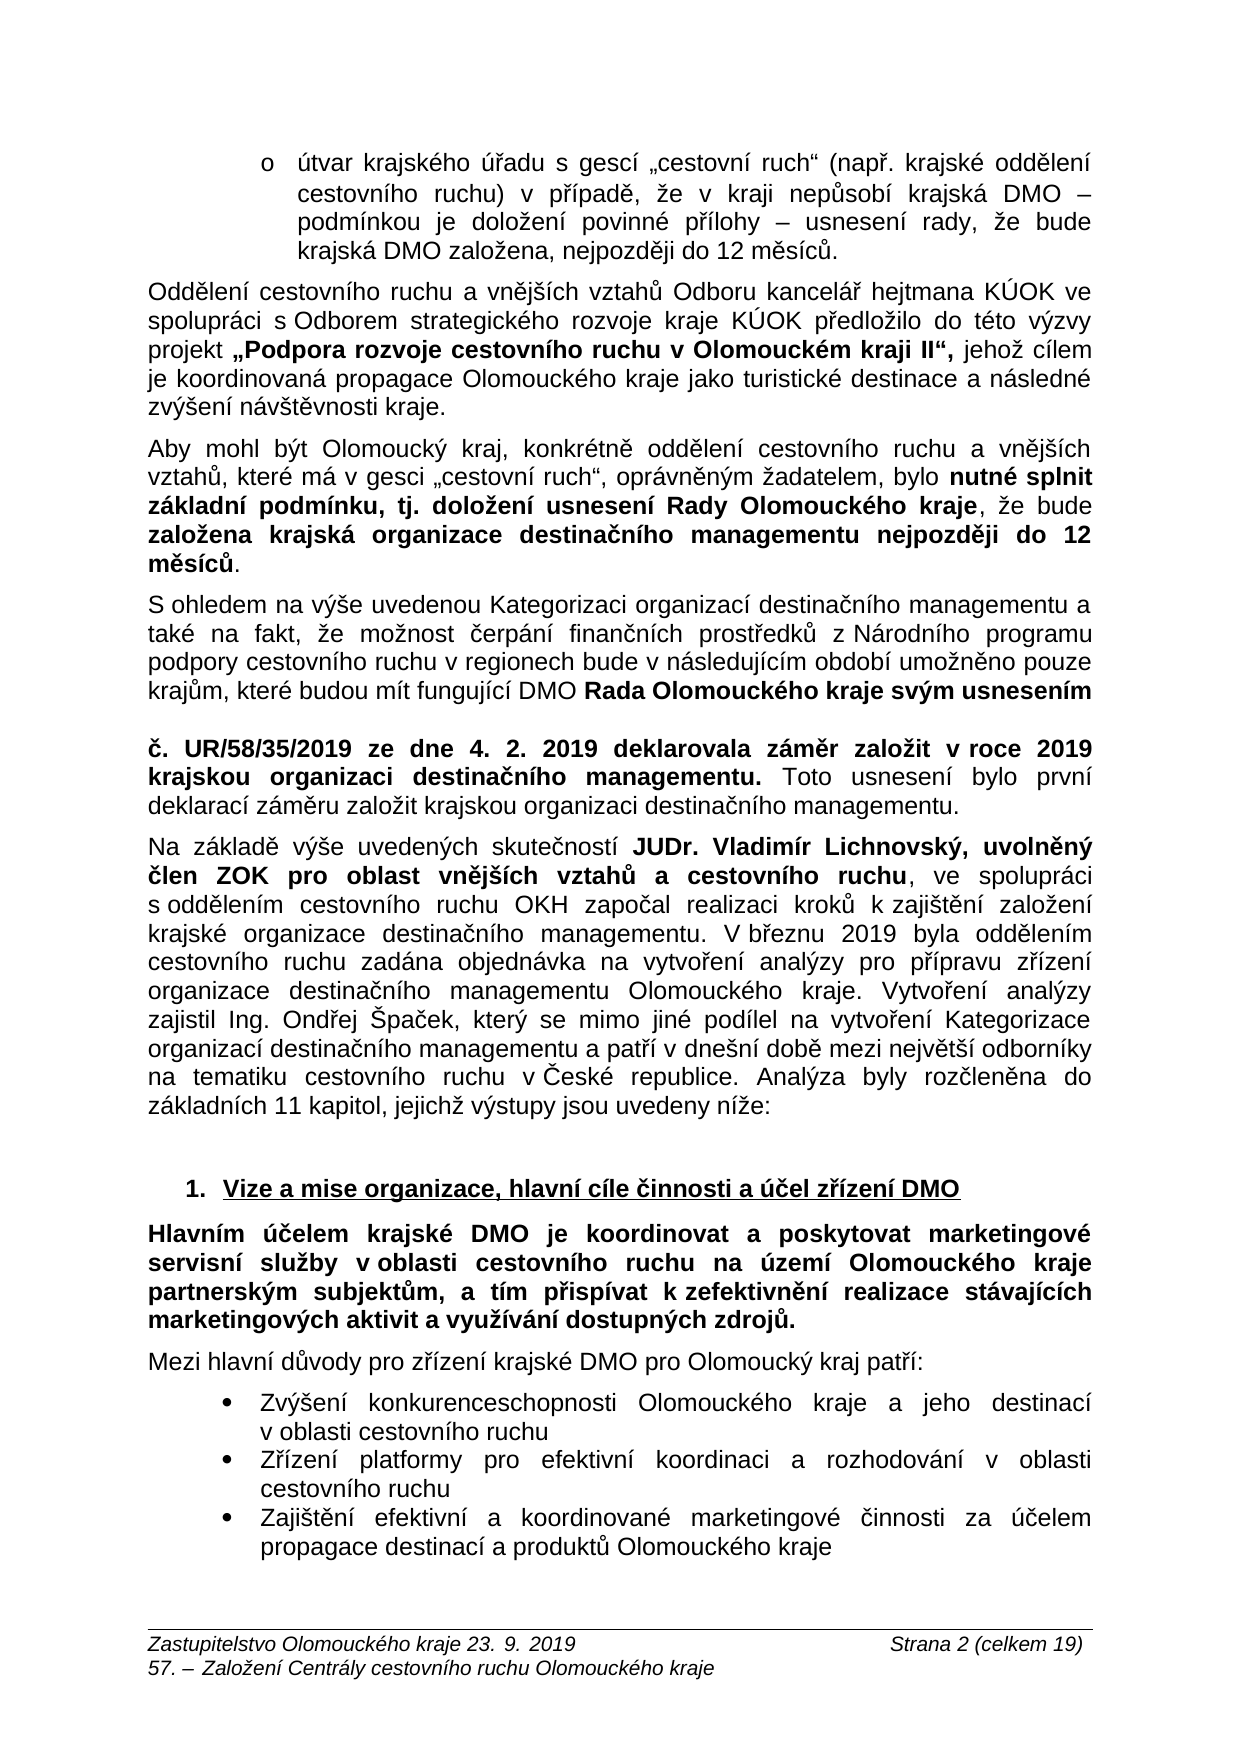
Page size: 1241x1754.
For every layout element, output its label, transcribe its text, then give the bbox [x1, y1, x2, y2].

list Zajištění efektivní a koordinované marketingové činnosti za účelem propagace destinací a produktů Olomouckého kraje [223, 1503, 1093, 1561]
text Hlavním účelem krajské DMO je koordinovat a poskytovat marketingové servisní služby v oblasti cestovního ruchu na území Olomouckého kraje partnerským subjektům, a tím přispívat k zefektivnění realizace stávajících marketingových aktivit a využívání dostupných zdrojů. [148, 1219, 1093, 1334]
text Aby mohl být Olomoucký kraj, konkrétně oddělení cestovního ruchu a vnějších vztahů, které má v gesci „cestovní ruch“, oprávněným žadatelem, bylo nutné splnit základní podmínku, tj. doložení usnesení Rady Olomouckého kraje, že bude založena krajská organizace destinačního managementu nejpozději do 12 měsíců. [148, 433, 1093, 577]
list Vize a mise organizace, hlavní cíle činnosti a účel zřízení DMO [185, 1173, 1093, 1202]
text S ohledem na výše uvedenou Kategorizaci organizací destinačního managementu a také na fakt, že možnost čerpání finančních prostředků z Národního programu podpory cestovního ruchu v regionech bude v následujícím období umožněno pouze krajům, které budou mít fungující DMO Rada Olomouckého kraje svým usnesením č. UR/58/35/2019 ze dne 4. 2. 2019 deklarovala záměr založit v roce 2019 krajskou organizaci destinačního managementu. Toto usnesení bylo první deklarací záměru založit krajskou organizaci destinačního managementu. [148, 590, 1093, 820]
list Zřízení platformy pro efektivní koordinaci a rozhodování v oblasti cestovního ruchu [223, 1445, 1093, 1503]
text Oddělení cestovního ruchu a vnějších vztahů Odboru kancelář hejtmana KÚOK ve spolupráci s Odborem strategického rozvoje kraje KÚOK předložilo do této výzvy projekt „Podpora rozvoje cestovního ruchu v Olomouckém kraji II“, jehož cílem je koordinovaná propagace Olomouckého kraje jako turistické destinace a následné zvýšení návštěvnosti kraje. [148, 277, 1093, 421]
text Na základě výše uvedených skutečností JUDr. Vladimír Lichnovský, uvolněný člen ZOK pro oblast vnějších vztahů a cestovního ruchu, ve spolupráci s oddělením cestovního ruchu OKH započal realizaci kroků k zajištění založení krajské organizace destinačního managementu. V březnu 2019 byla oddělením cestovního ruchu zadána objednávka na vytvoření analýzy pro přípravu zřízení organizace destinačního managementu Olomouckého kraje. Vytvoření analýzy zajistil Ing. Ondřej Špaček, který se mimo jiné podílel na vytvoření Kategorizace organizací destinačního managementu a patří v dnešní době mezi největší odborníky na tematiku cestovního ruchu v České republice. Analýza byly rozčleněna do základních 11 kapitol, jejichž výstupy jsou uvedeny níže: [148, 832, 1093, 1120]
text Mezi hlavní důvody pro zřízení krajské DMO pro Olomoucký kraj patří: [148, 1347, 1093, 1375]
list útvar krajského úřadu s gescí „cestovní ruch“ (např. krajské oddělení cestovního ruchu) v případě, že v kraji nepůsobí krajská DMO – podmínkou je doložení povinné přílohy – usnesení rady, že bude krajská DMO založena, nejpozději do 12 měsíců. [260, 148, 1093, 265]
list Zvýšení konkurenceschopnosti Olomouckého kraje a jeho destinací v oblasti cestovního ruchu [223, 1388, 1093, 1445]
